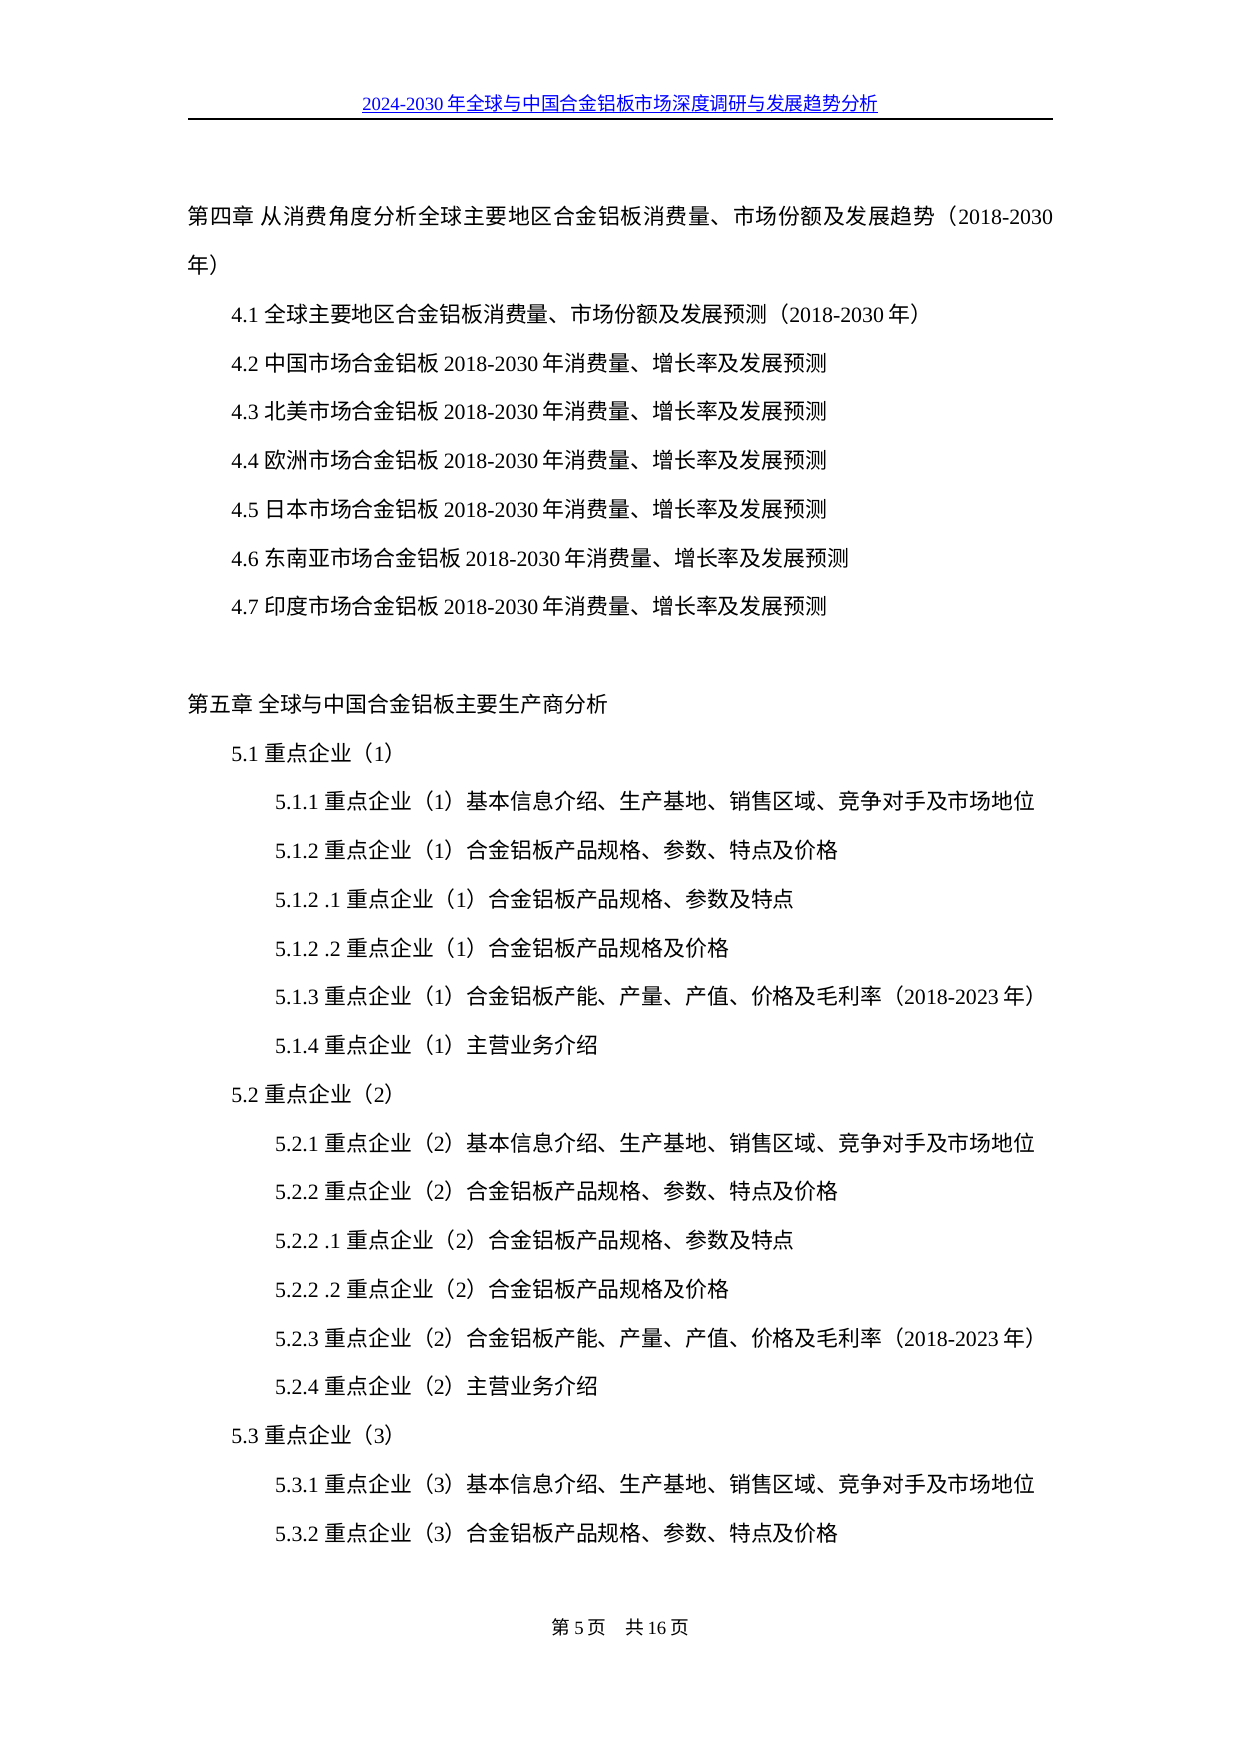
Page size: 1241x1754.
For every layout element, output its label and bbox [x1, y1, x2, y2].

text [187, 150, 1053, 1548]
